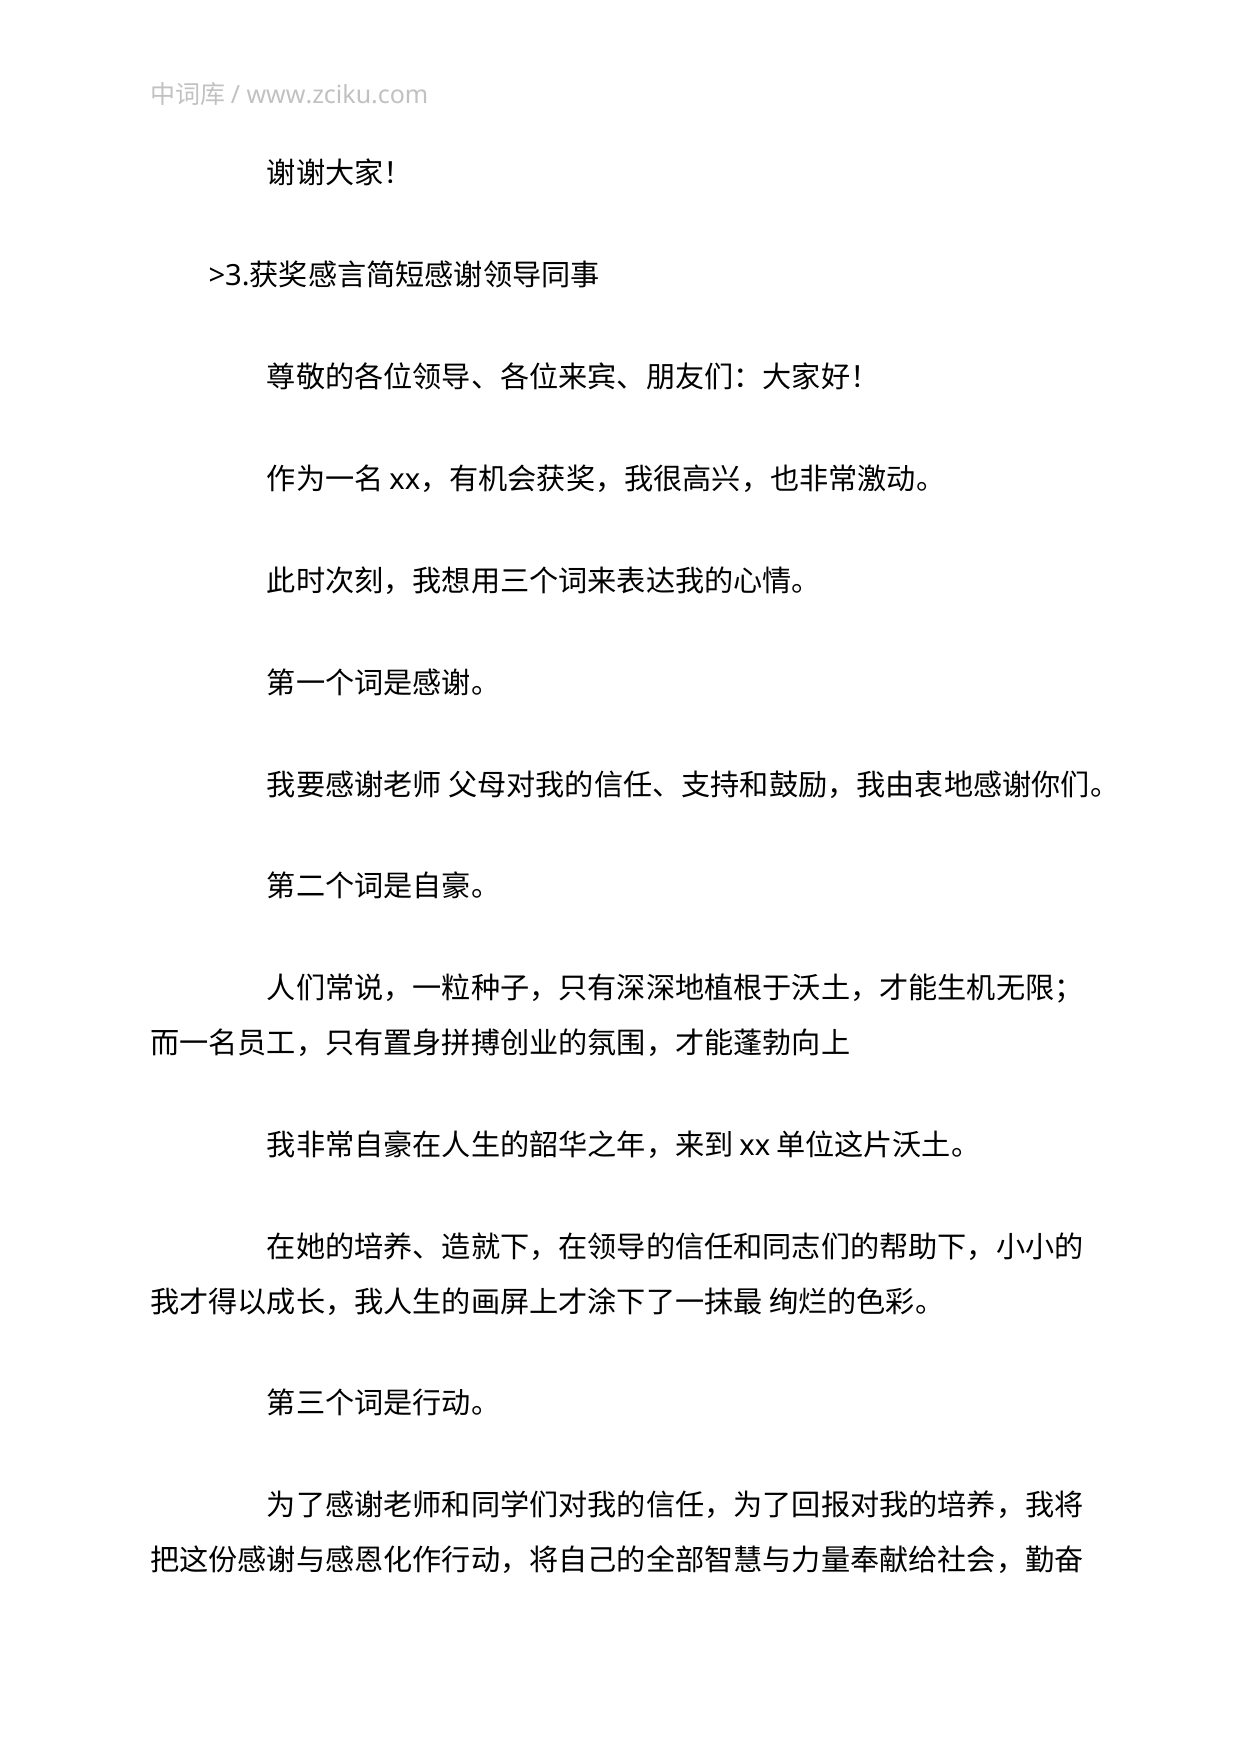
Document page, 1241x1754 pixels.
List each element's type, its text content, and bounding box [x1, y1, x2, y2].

text 第三个词是行动。 [150, 1380, 1090, 1422]
text >3.获奖感言简短感谢领导同事 [150, 252, 1090, 294]
text 此时次刻，我想用三个词来表达我的心情。 [150, 557, 1090, 600]
text 作为一名xx，有机会获奖，我很高兴，也非常激动。 [150, 456, 1090, 498]
text 第二个词是自豪。 [150, 863, 1090, 905]
text 人们常说，一粒种子，只有深深地植根于沃土，才能生机无限；而一名员工，只有置身拼搏创业的氛围，才能蓬勃向上 [150, 964, 1090, 1062]
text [150, 1482, 1090, 1579]
text 尊敬的各位领导、各位来宾、朋友们：大家好！ [150, 354, 1090, 396]
text 我非常自豪在人生的韶华之年，来到xx单位这片沃土。 [150, 1121, 1090, 1164]
text 谢谢大家！ [150, 150, 1090, 192]
text 第一个词是感谢。 [150, 659, 1090, 702]
text 在她的培养、造就下，在领导的信任和同志们的帮助下，小小的我才得以成长，我人生的画屏上才涂下了一抹最 绚烂的色彩。 [150, 1223, 1090, 1320]
text 我要感谢老师 父母对我的信任、支持和鼓励，我由衷地感谢你们。 [150, 761, 1090, 803]
